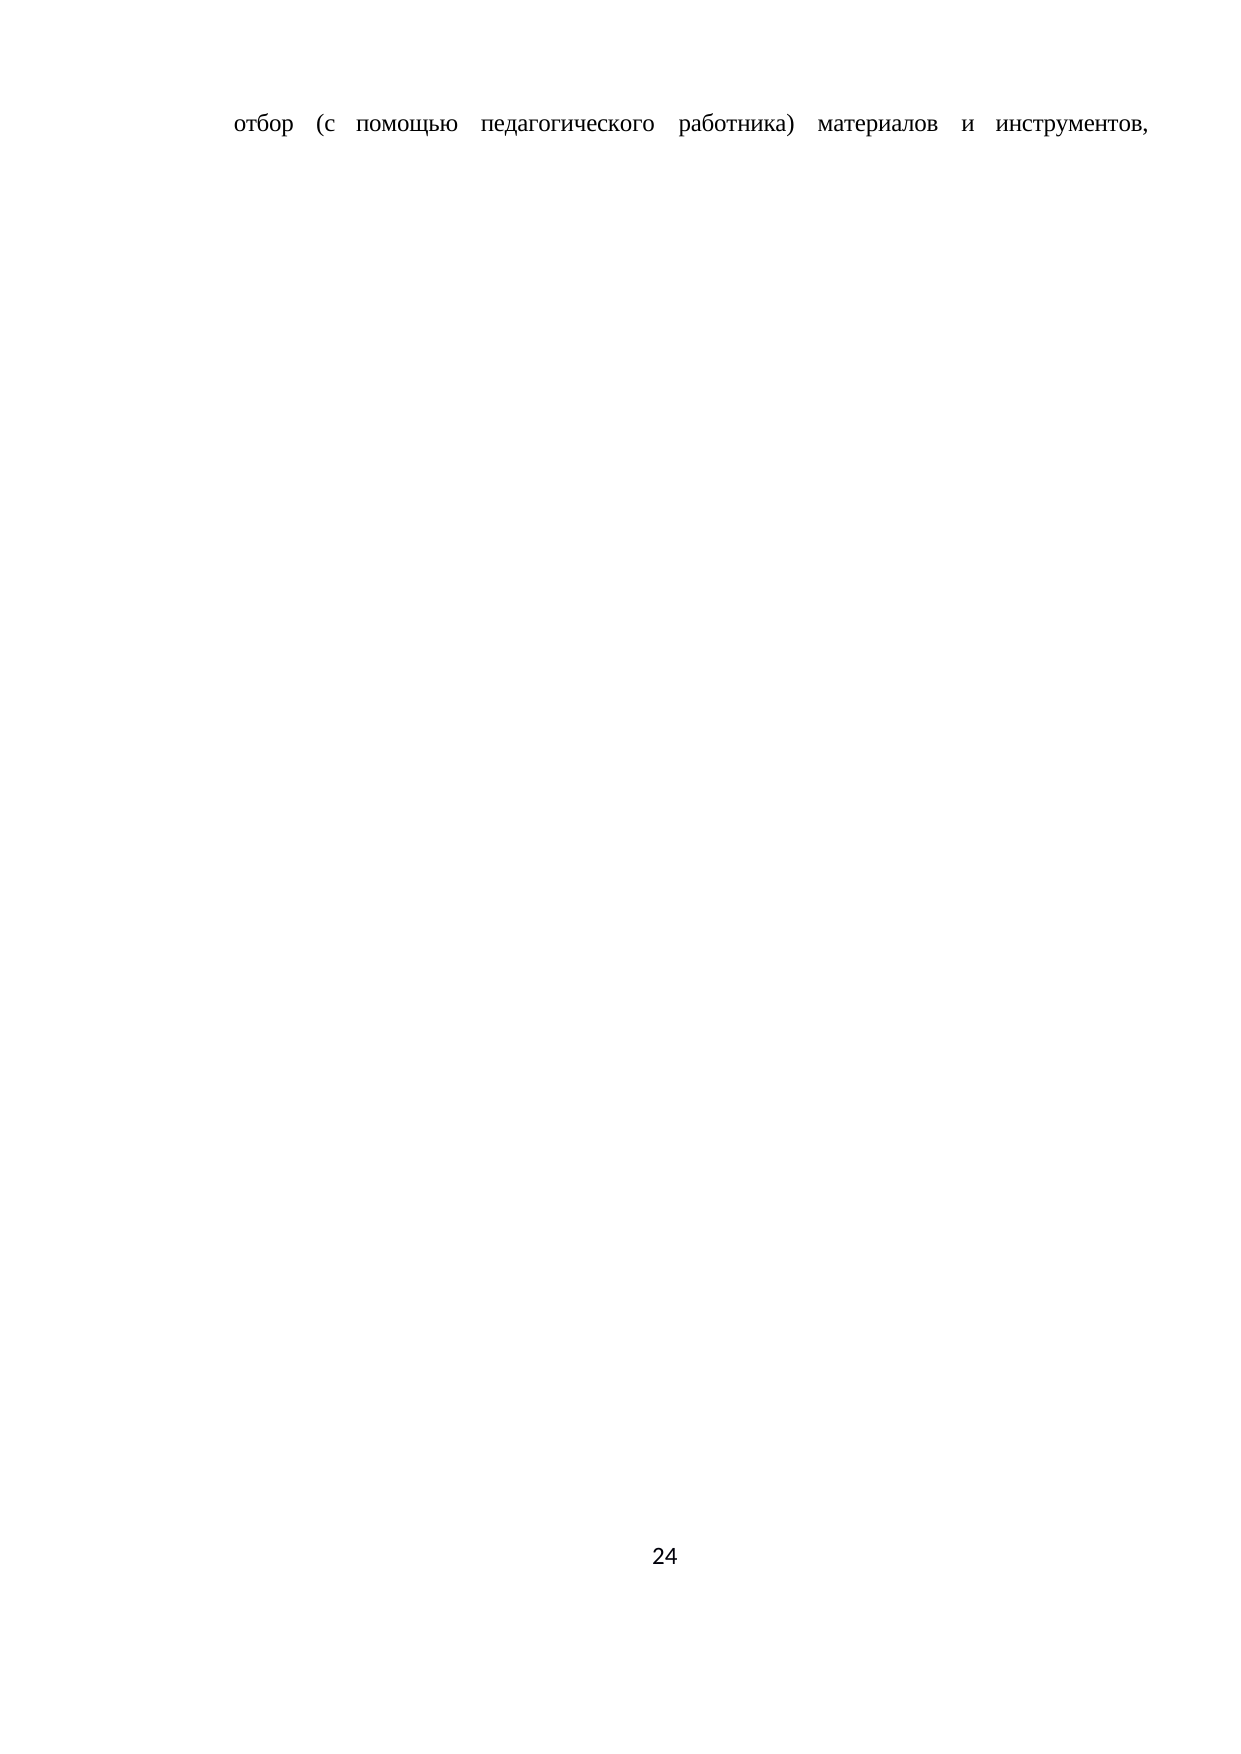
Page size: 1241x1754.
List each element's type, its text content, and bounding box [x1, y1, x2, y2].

text отбор (с помощью педагогического работника) материалов и инструментов, [233, 108, 1226, 137]
